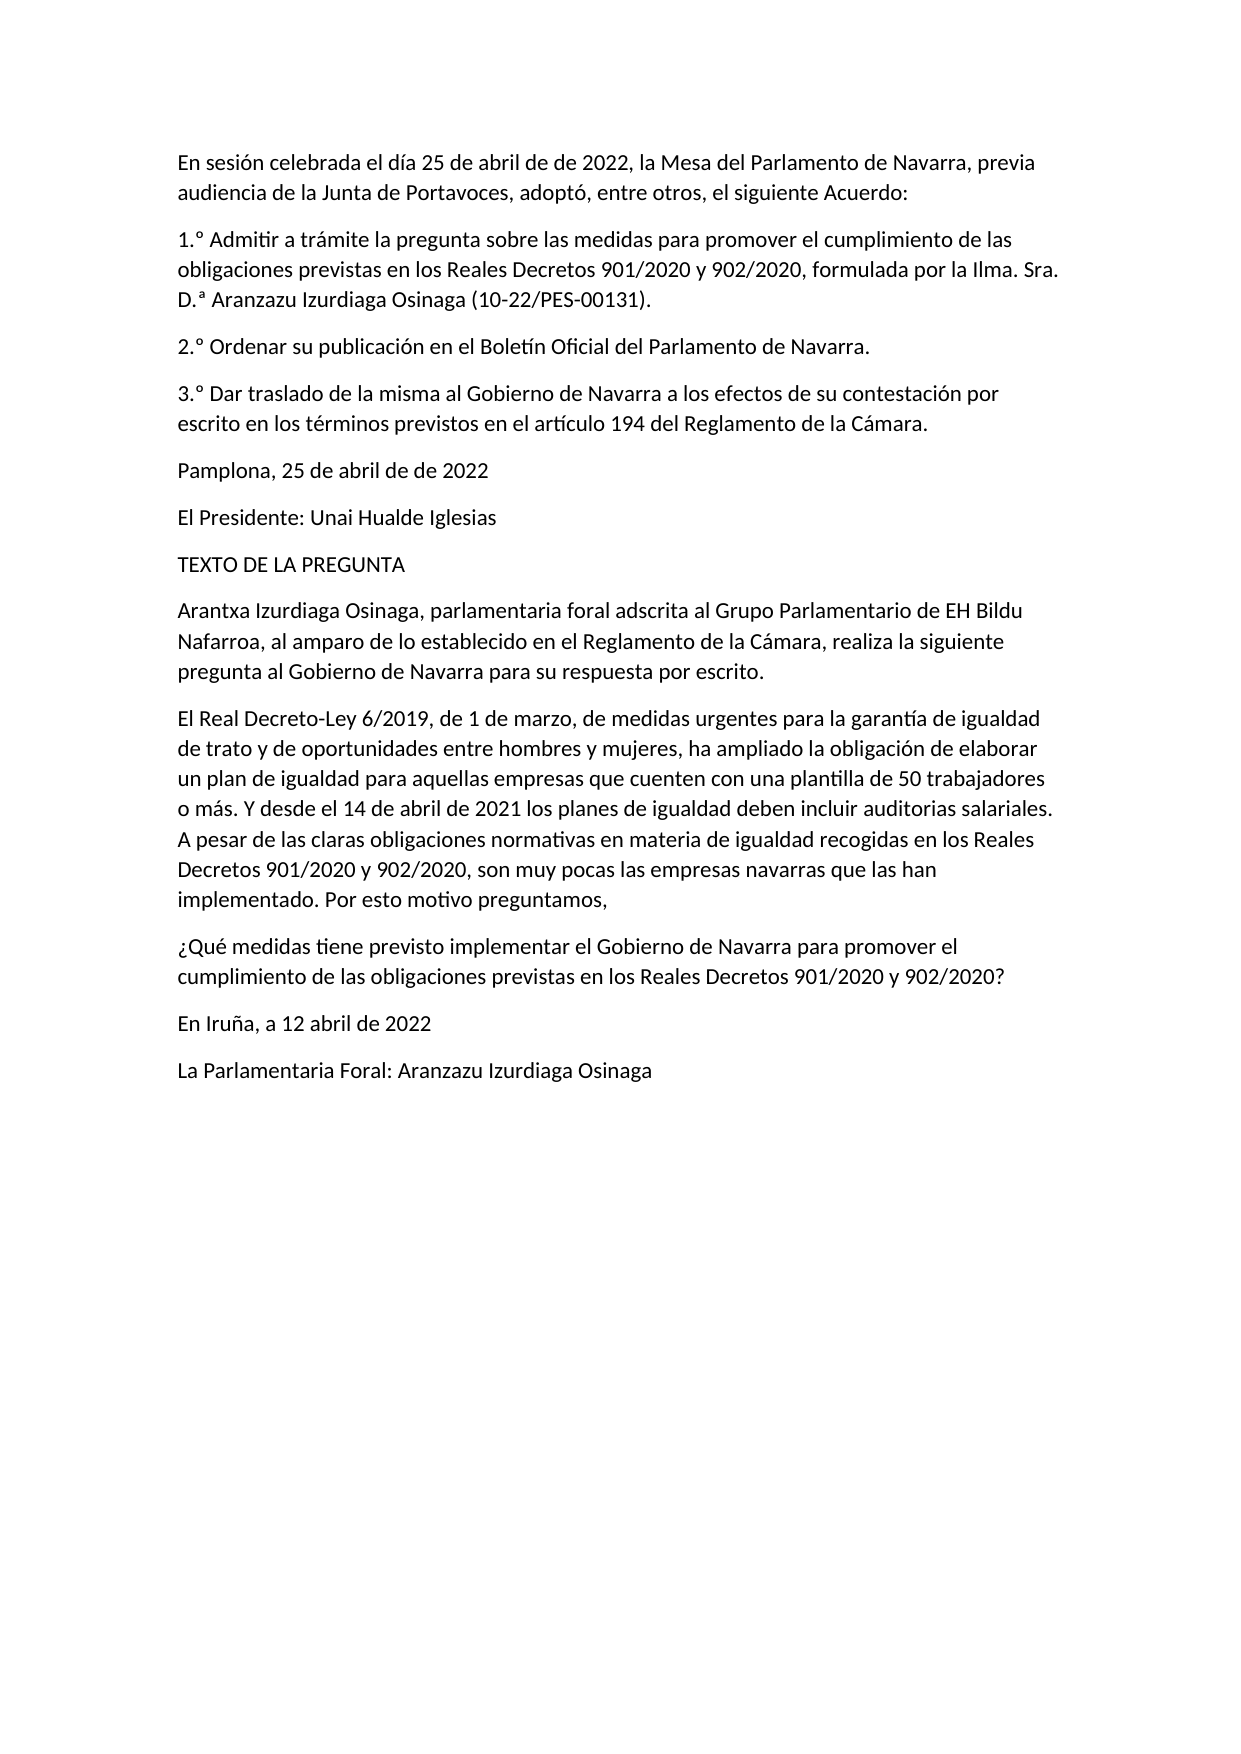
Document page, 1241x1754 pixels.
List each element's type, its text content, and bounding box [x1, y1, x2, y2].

text La Parlamentaria Foral: Aranzazu Izurdiaga Osinaga [177, 1056, 1063, 1084]
text El Real Decreto-Ley 6/2019, de 1 de marzo, de medidas urgentes para la garantía de igualdad de trato y de oportunidades entre hombres y mujeres, ha ampliado la obligación de elaborar un plan de igualdad para aquellas empresas que cuenten con una plantilla de 50 trabajadores o más. Y desde el 14 de abril de 2021 los planes de igualdad deben incluir auditorias salariales. A pesar de las claras obligaciones normativas en materia de igualdad recogidas en los Reales Decretos 901/2020 y 902/2020, son muy pocas las empresas navarras que las han implementado. Por esto motivo preguntamos, [177, 704, 1063, 913]
text ¿Qué medidas tiene previsto implementar el Gobierno de Navarra para promover el cumplimiento de las obligaciones previstas en los Reales Decretos 901/2020 y 902/2020? [177, 932, 1063, 990]
text 3.º Dar traslado de la misma al Gobierno de Navarra a los efectos de su contestación por escrito en los términos previstos en el artículo 194 del Reglamento de la Cámara. [177, 379, 1063, 437]
text En sesión celebrada el día 25 de abril de de 2022, la Mesa del Parlamento de Navarra, previa audiencia de la Junta de Portavoces, adoptó, entre otros, el siguiente Acuerdo: [177, 148, 1063, 206]
text El Presidente: Unai Hualde Iglesias [177, 503, 1063, 531]
text 2.º Ordenar su publicación en el Boletín Oficial del Parlamento de Navarra. [177, 332, 1063, 360]
text Pamplona, 25 de abril de de 2022 [177, 456, 1063, 484]
text TEXTO DE LA PREGUNTA [177, 550, 1063, 578]
text Arantxa Izurdiaga Osinaga, parlamentaria foral adscrita al Grupo Parlamentario de EH Bildu Nafarroa, al amparo de lo establecido en el Reglamento de la Cámara, realiza la siguiente pregunta al Gobierno de Navarra para su respuesta por escrito. [177, 597, 1063, 685]
text 1.º Admitir a trámite la pregunta sobre las medidas para promover el cumplimiento de las obligaciones previstas en los Reales Decretos 901/2020 y 902/2020, formulada por la Ilma. Sra. D.ª Aranzazu Izurdiaga Osinaga (10-22/PES-00131). [177, 225, 1063, 313]
text En Iruña, a 12 abril de 2022 [177, 1009, 1063, 1037]
